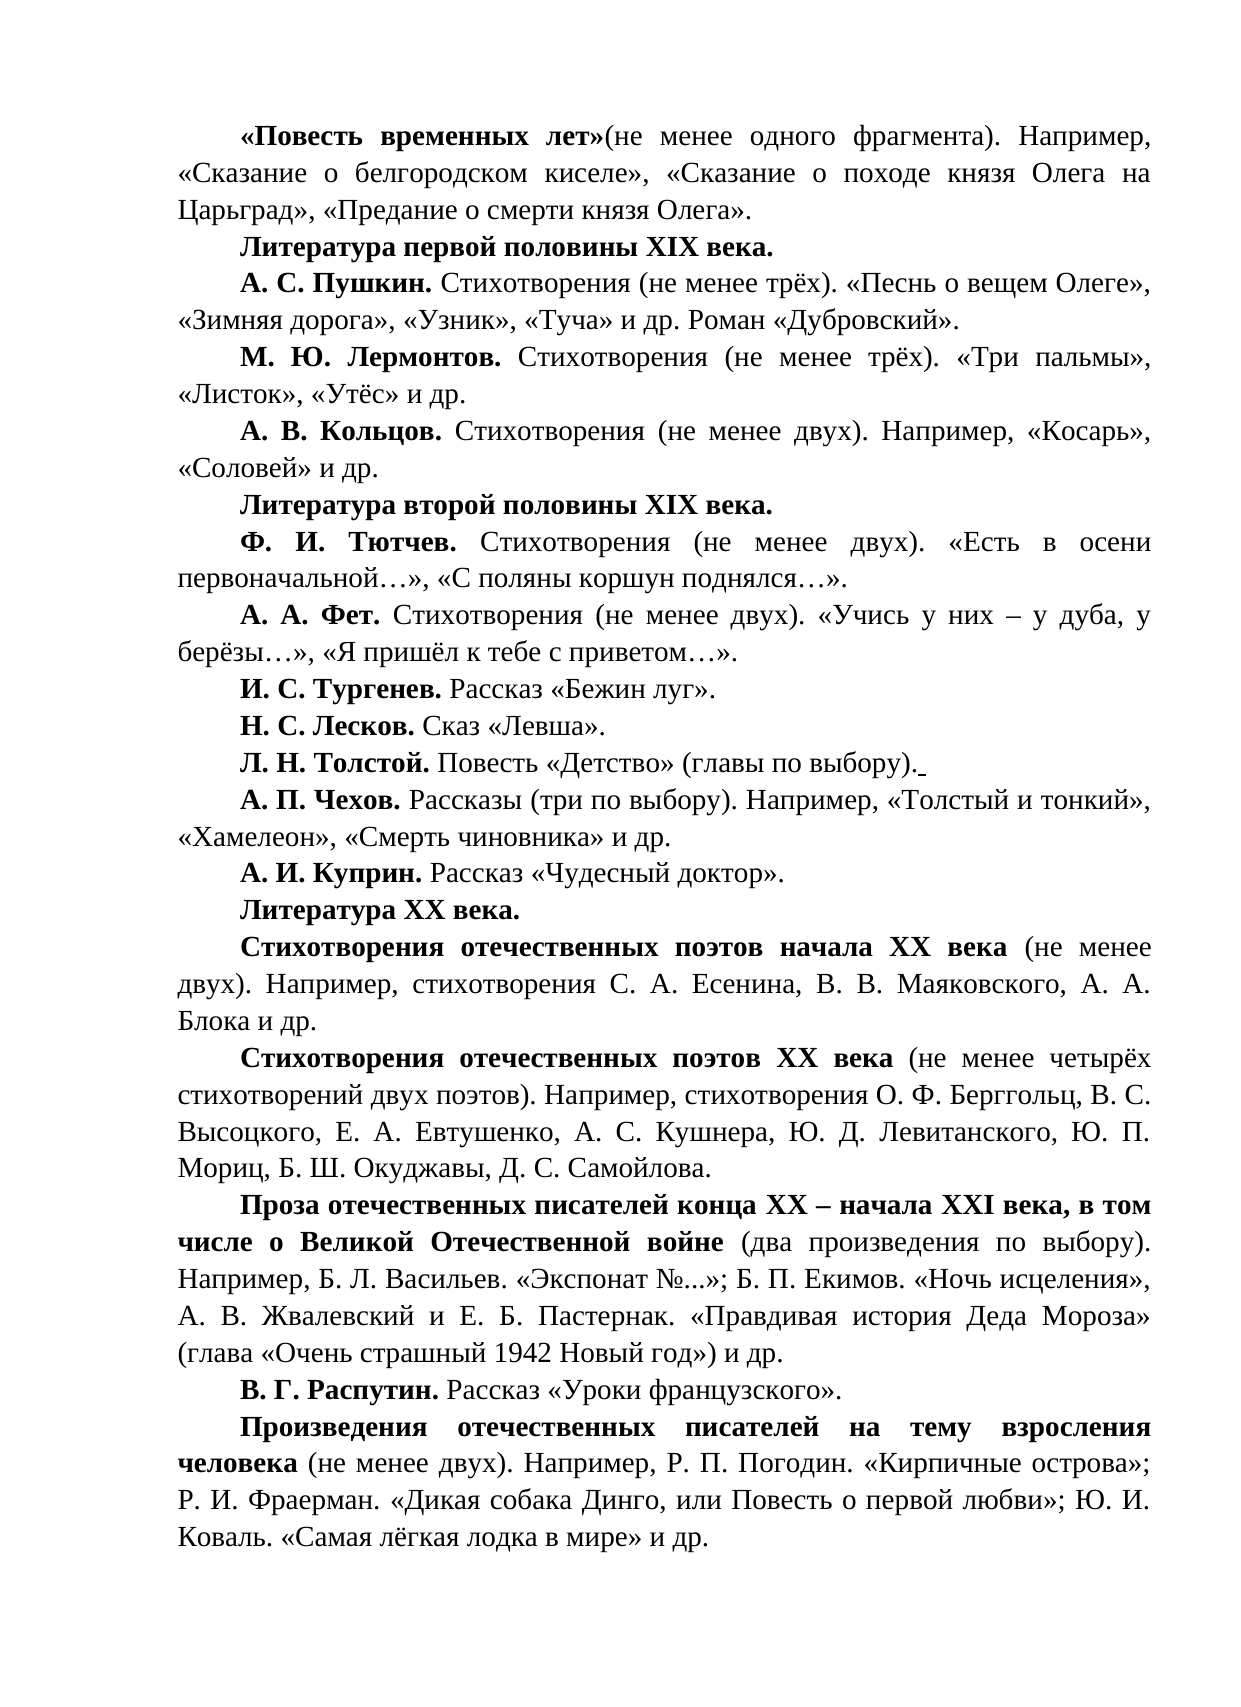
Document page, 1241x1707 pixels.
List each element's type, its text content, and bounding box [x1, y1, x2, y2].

text А. И. Куприн. Рассказ «Чудесный доктор». [177, 856, 1152, 889]
text Проза отечественных писателей конца XX – начала XXI века, в том числе о Великой Отечественной войне (два произведения по выбору). Например, Б. Л. Васильев. «Экспонат №...»; Б. П. Екимов. «Ночь исцеления», А. В. Жвалевский и Е. Б. Пастернак. «Правдивая история Деда Мороза» (глава «Очень страшный 1942 Новый год») и др. [177, 1187, 1152, 1368]
text А. А. Фет. Стихотворения (не менее двух). «Учись у них – у дуба, у берёзы…», «Я пришёл к тебе с приветом…». [177, 597, 1152, 668]
text В. Г. Распутин. Рассказ «Уроки французского». [177, 1372, 1152, 1405]
text Ф. И. Тютчев. Стихотворения ‌(не менее двух). «Есть в осени первоначальной…», «С поляны коршун поднялся…». [177, 524, 1152, 594]
text Н. С. Лесков. Сказ «Левша». [177, 708, 1152, 742]
text Л. Н. Толстой. Повесть «Детство» (главы по выбору). [177, 745, 1152, 778]
text А. С. Пушкин. Стихотворения ‌(не менее трёх). «Песнь о вещем Олеге», «Зимняя дорога», «Узник», «Туча» и др.‌‌ Роман «Дубровский». [177, 266, 1152, 336]
text М. Ю. Лермонтов. Стихотворения ‌(не менее трёх). «Три пальмы», «Листок», «Утёс» и др.‌‌ [177, 339, 1152, 410]
text А. В. Кольцов. Стихотворения ‌(не менее двух). Например, «Косарь», «Соловей» и др.‌‌ [177, 413, 1152, 483]
text Литература второй половины XIX века. [177, 487, 1152, 520]
text И. С. Тургенев. Рассказ «Бежин луг». [177, 671, 1152, 705]
text Стихотворения отечественных поэтов XX века (не менее четырёх стихотворений двух поэтов). Например, стихотворения О. Ф. Берггольц, В. С. Высоцкого, Е. А. Евтушенко, А. С. Кушнера, Ю. Д. Левитанского, Ю. П. Мориц, Б. Ш. Окуджавы, Д. С. Самойлова. [177, 1040, 1152, 1184]
text «Повесть временных лет»‌(не менее одного фрагмента). Например, «Сказание о белгородском киселе», «Сказание о походе князя Олега на Царьград», «Предание о смерти князя Олега».‌‌ [177, 118, 1152, 225]
text Литература XX века. [177, 892, 1152, 926]
text Произведения отечественных писателей на тему взросления человека (не менее двух). Например, Р. П. Погодин. «Кирпичные острова»; Р. И. Фраерман. «Дикая собака Динго, или Повесть о первой любви»; Ю. И. Коваль. «Самая лёгкая лодка в мире» и др. [177, 1409, 1152, 1553]
text А. П. Чехов. Рассказы (три по выбору). Например, «Толстый и тонкий», «Хамелеон», «Смерть чиновника» и др. [177, 782, 1152, 852]
text Литература первой половины XIX века. [177, 229, 1152, 262]
text Стихотворения отечественных поэтов начала ХХ века (не менее двух). Например, стихотворения С. А. Есенина, В. В. Маяковского, А. А. Блока и др. [177, 929, 1152, 1037]
